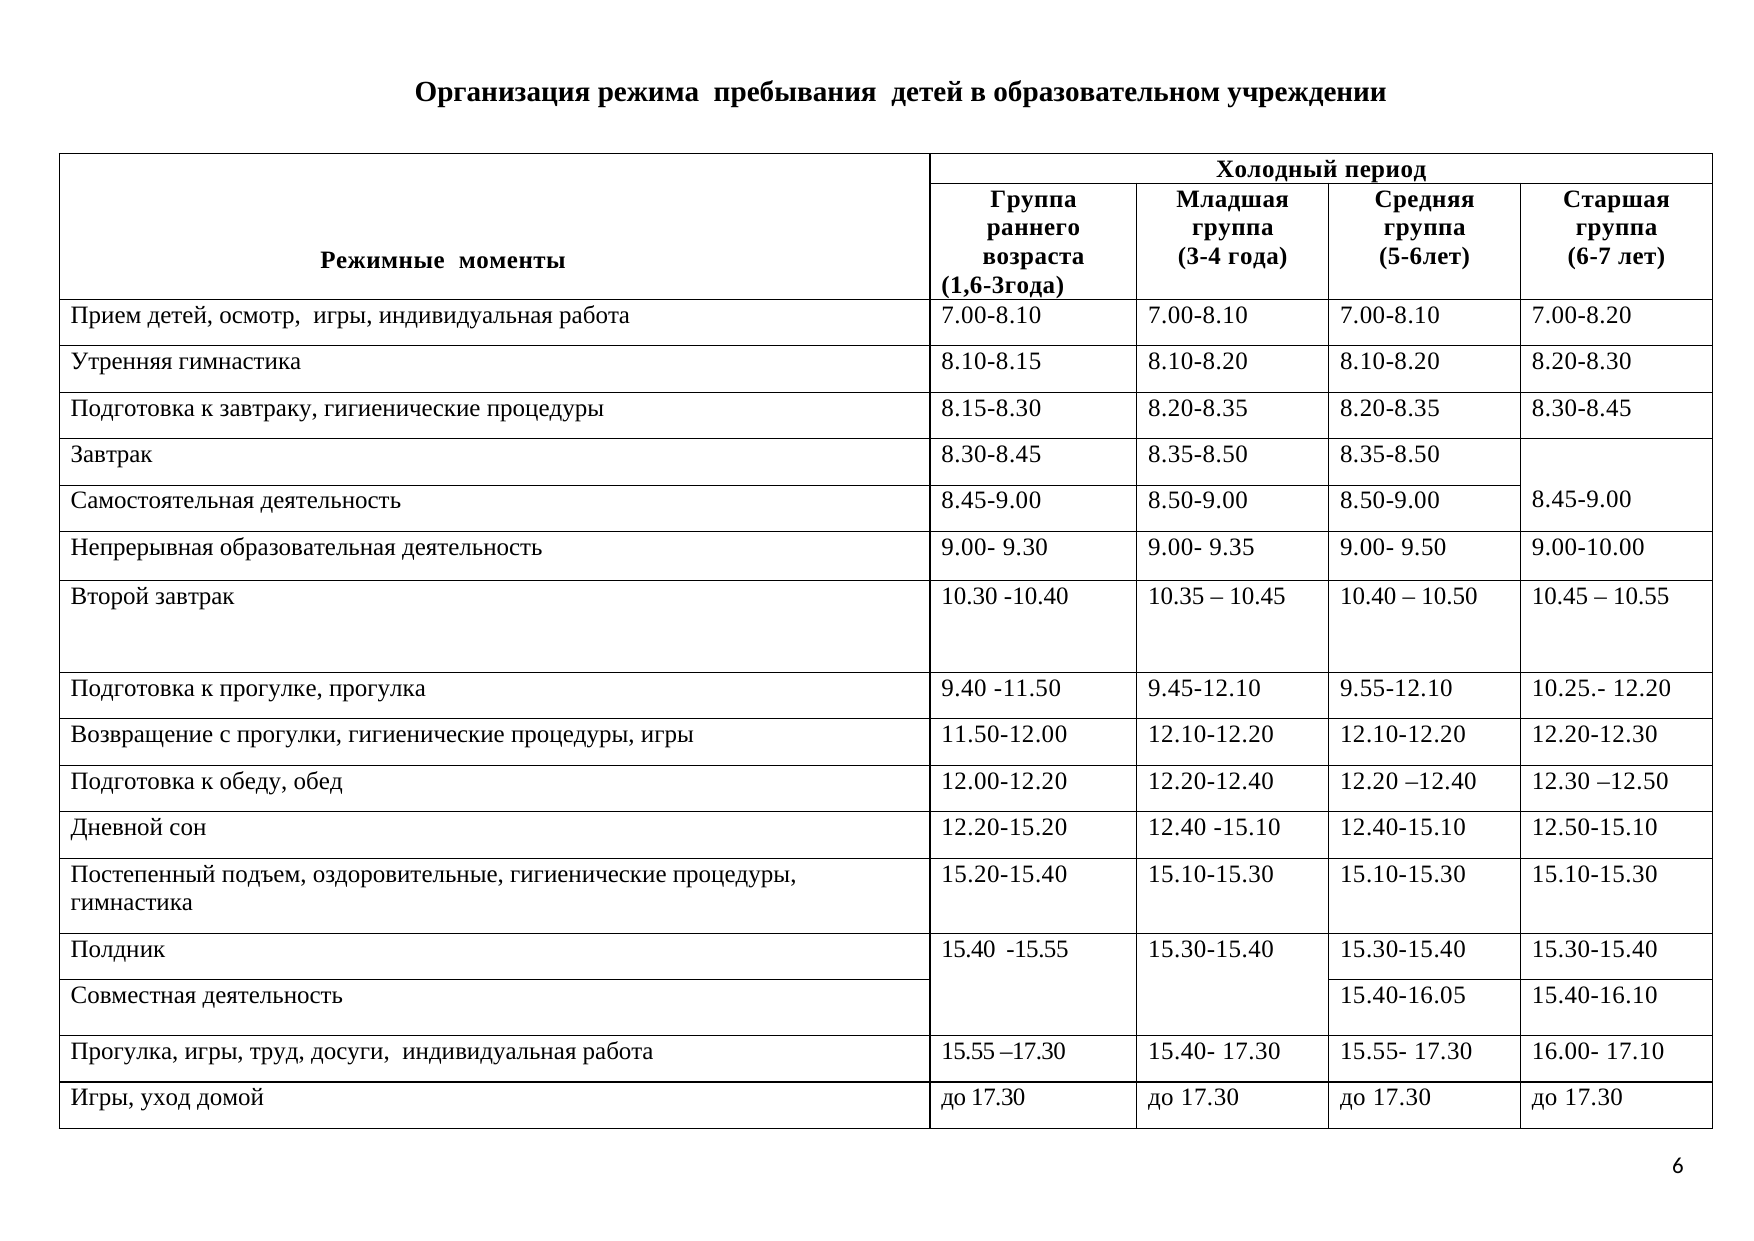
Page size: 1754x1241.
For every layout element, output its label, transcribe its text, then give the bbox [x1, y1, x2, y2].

table_cell 12.50-15.10 [1521, 812, 1712, 858]
table_cell Полдник [60, 934, 929, 979]
table_cell 7.00-8.20 [1521, 300, 1712, 345]
table_cell 9.00- 9.35 [1137, 532, 1328, 580]
table_cell 8.20-8.35 [1137, 393, 1328, 438]
table_cell Подготовка к завтраку, гигиенические процедуры [60, 393, 929, 438]
table_cell 8.35-8.50 [1137, 439, 1328, 484]
table_cell Совместная деятельность [60, 980, 929, 1035]
table_cell 12.10-12.20 [1329, 719, 1520, 765]
table_cell Подготовка к прогулке, прогулка [60, 673, 929, 718]
table_cell 15.30-15.40 [1521, 934, 1712, 979]
table_cell 12.20-15.20 [931, 812, 1136, 858]
table_cell 12.30 –12.50 [1521, 766, 1712, 811]
table_cell 8.35-8.50 [1329, 439, 1520, 484]
table_cell 10.40 – 10.50 [1329, 581, 1520, 672]
table_cell 15.10-15.30 [1137, 859, 1328, 933]
table_cell 15.30-15.40 [1329, 934, 1520, 979]
table_cell 7.00-8.10 [1137, 300, 1328, 345]
table_cell Группа раннего возраста (1,6-3года) [931, 184, 1136, 299]
table_cell Прогулка, игры, труд, досуги, индивидуальная работа [60, 1036, 929, 1081]
table_cell Дневной сон [60, 812, 929, 858]
table_cell Средняя группа (5-6лет) [1329, 184, 1520, 299]
table_cell 9.00- 9.50 [1329, 532, 1520, 580]
table_cell 8.30-8.45 [1521, 393, 1712, 438]
table_cell 10.30 -10.40 [931, 581, 1136, 672]
table_cell Самостоятельная деятельность [60, 486, 929, 531]
table_cell Игры, уход домой [60, 1083, 929, 1128]
table_cell 15.55 –17.30 [931, 1036, 1136, 1081]
table_cell 15.10-15.30 [1329, 859, 1520, 933]
table_header Холодный период [931, 154, 1712, 183]
table_cell 9.40 -11.50 [931, 673, 1136, 718]
table_cell 9.00-10.00 [1521, 532, 1712, 580]
table_cell 8.20-8.30 [1521, 346, 1712, 392]
table_cell 12.00-12.20 [931, 766, 1136, 811]
table_cell 15.10-15.30 [1521, 859, 1712, 933]
table_cell 11.50-12.00 [931, 719, 1136, 765]
table_cell 8.30-8.45 [931, 439, 1136, 484]
table_cell 10.35 – 10.45 [1137, 581, 1328, 672]
table_cell 10.45 – 10.55 [1521, 581, 1712, 672]
table_cell 7.00-8.10 [931, 300, 1136, 345]
table_cell до 17.30 [1521, 1083, 1712, 1128]
table_cell Подготовка к обеду, обед [60, 766, 929, 811]
table_cell Возвращение с прогулки, гигиенические процедуры, игры [60, 719, 929, 765]
table_cell 9.45-12.10 [1137, 673, 1328, 718]
table_cell 8.10-8.15 [931, 346, 1136, 392]
table_cell 12.20 –12.40 [1329, 766, 1520, 811]
table_cell 15.20-15.40 [931, 859, 1136, 933]
table_cell до 17.30 [1137, 1083, 1328, 1128]
table_cell 12.20-12.40 [1137, 766, 1328, 811]
table_cell Старшая группа (6-7 лет) [1521, 184, 1712, 299]
table_cell 8.50-9.00 [1329, 486, 1520, 531]
table_cell Завтрак [60, 439, 929, 484]
text Организация режима пребывания детей в образовательном учреждении [118, 74, 1683, 107]
table_cell 8.15-8.30 [931, 393, 1136, 438]
table_cell до 17.30 [931, 1083, 1136, 1128]
table_cell 15.55- 17.30 [1329, 1036, 1520, 1081]
table_cell 15.30-15.40 [1137, 934, 1328, 1035]
table_cell до 17.30 [1329, 1083, 1520, 1128]
table_cell 10.25.- 12.20 [1521, 673, 1712, 718]
table_cell Утренняя гимнастика [60, 346, 929, 392]
table_cell 7.00-8.10 [1329, 300, 1520, 345]
table_cell 15.40- 17.30 [1137, 1036, 1328, 1081]
table_cell 12.40 -15.10 [1137, 812, 1328, 858]
table_cell Прием детей, осмотр, игры, индивидуальная работа [60, 300, 929, 345]
table_cell 8.45-9.00 [931, 486, 1136, 531]
table_cell 8.10-8.20 [1137, 346, 1328, 392]
table_cell 8.20-8.35 [1329, 393, 1520, 438]
table_cell 12.10-12.20 [1137, 719, 1328, 765]
table_cell 8.50-9.00 [1137, 486, 1328, 531]
table_cell 16.00- 17.10 [1521, 1036, 1712, 1081]
table_cell 15.40 -15.55 [931, 934, 1136, 1035]
table_header Режимные моменты [60, 154, 929, 299]
table_cell 9.55-12.10 [1329, 673, 1520, 718]
table_cell 12.20-12.30 [1521, 719, 1712, 765]
table_cell 8.10-8.20 [1329, 346, 1520, 392]
table_cell 12.40-15.10 [1329, 812, 1520, 858]
table_cell 15.40-16.05 [1329, 980, 1520, 1035]
table_cell 9.00- 9.30 [931, 532, 1136, 580]
table_cell Непрерывная образовательная деятельность [60, 532, 929, 580]
table_cell 15.40-16.10 [1521, 980, 1712, 1035]
table_cell 8.45-9.00 [1521, 439, 1712, 531]
table_cell Постепенный подъем, оздоровительные, гигиенические процедуры, гимнастика [60, 859, 929, 933]
table_cell Младшая группа (3-4 года) [1137, 184, 1328, 299]
table_cell Второй завтрак [60, 581, 929, 672]
